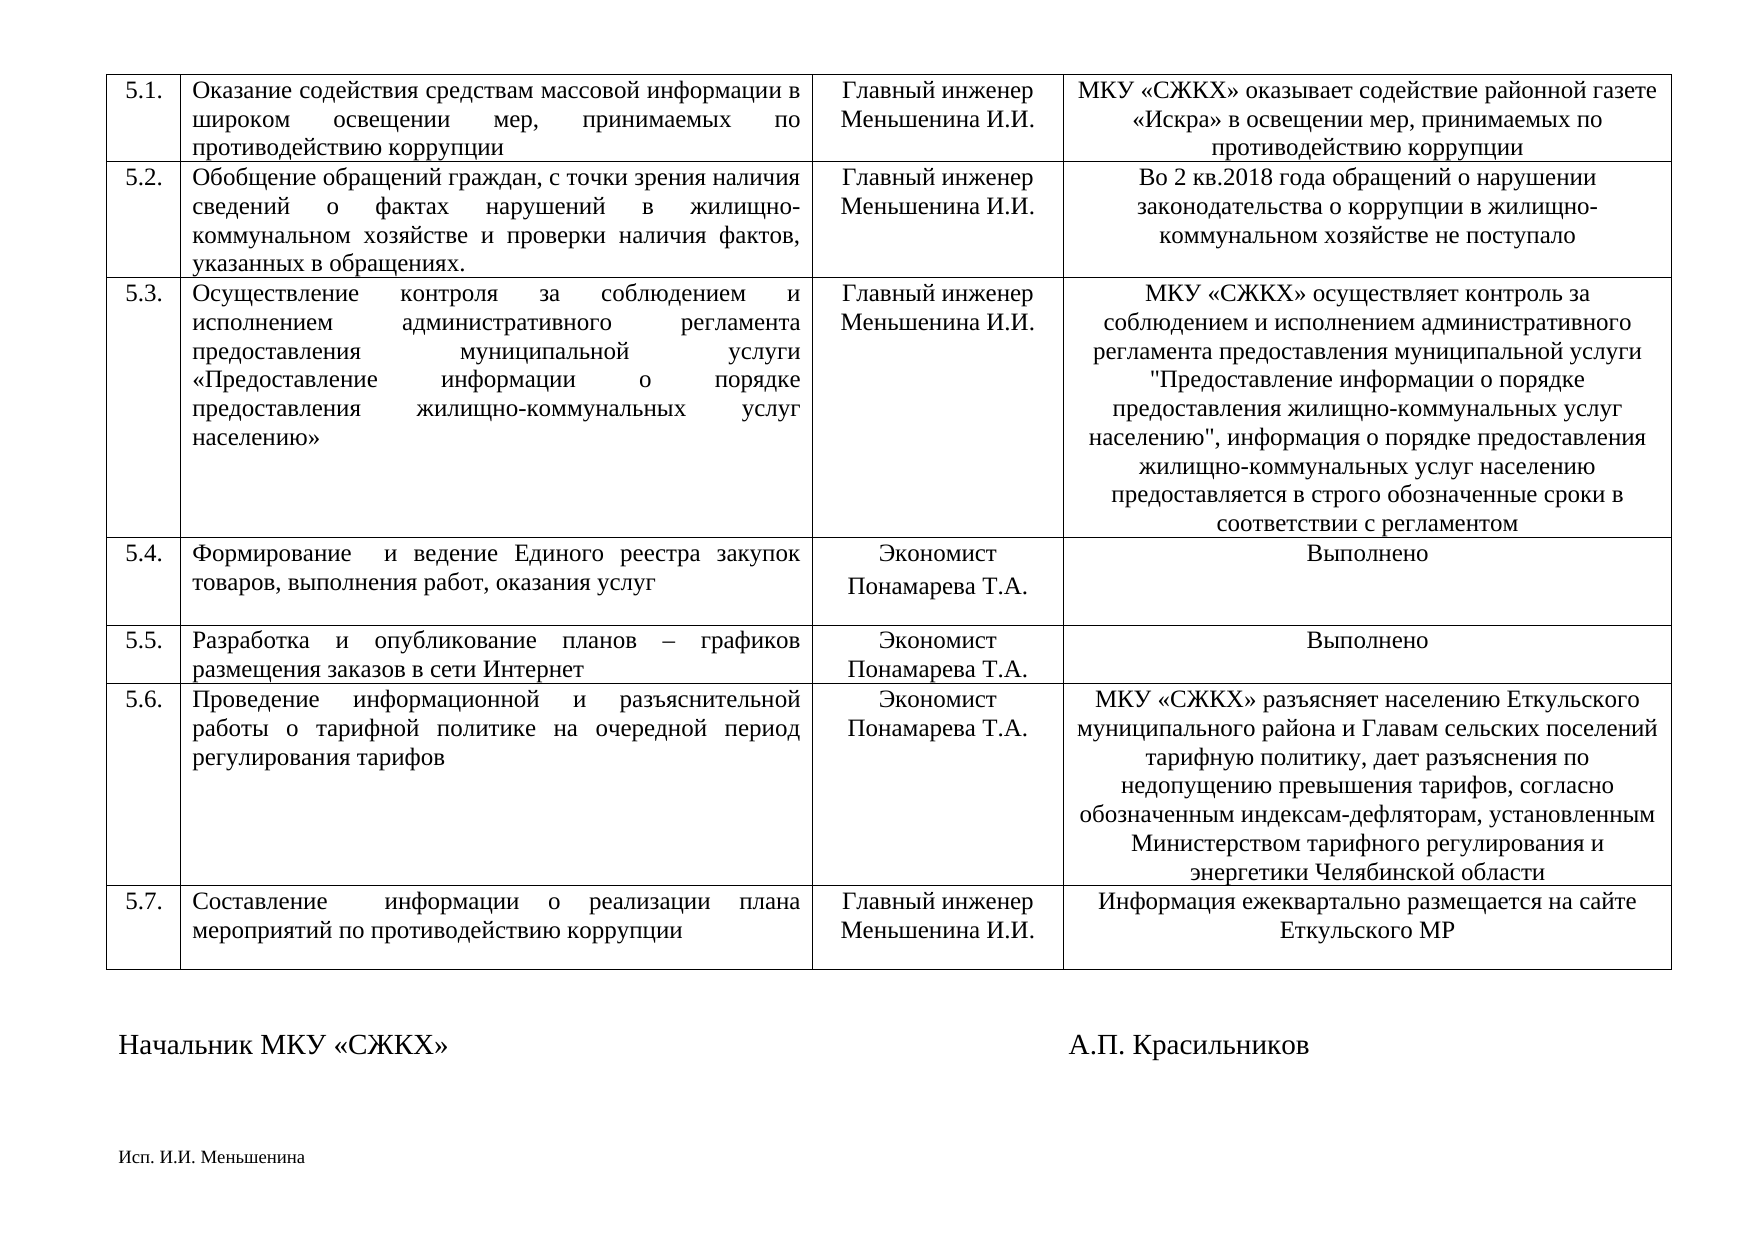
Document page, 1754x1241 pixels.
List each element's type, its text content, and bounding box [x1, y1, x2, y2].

table_cell 5.4. [107, 538, 180, 624]
table_cell Оказание содействия средствам массовой информации в широком освещении мер, принимаемых по противодействию коррупции [181, 75, 812, 161]
table_cell Осуществление контроля за соблюдением и исполнением административного регламента предоставления муниципальной услуги «Предоставление информации о порядке предоставления жилищно-коммунальных услуг населению» [181, 278, 812, 537]
table_cell МКУ «СЖКХ» осуществляет контроль за соблюдением и исполнением административного регламента предоставления муниципальной услуги "Предоставление информации о порядке предоставления жилищно-коммунальных услуг населению", информация о порядке предоставления жилищно-коммунальных услуг населению предоставляется в строго обозначенные сроки в соответствии с регламентом [1064, 278, 1671, 537]
table_cell МКУ «СЖКХ» оказывает содействие районной газете «Искра» в освещении мер, принимаемых по противодействию коррупции [1064, 75, 1671, 161]
table_cell Разработка и опубликование планов – графиков размещения заказов в сети Интернет [181, 626, 812, 683]
table_cell Экономист Понамарева Т.А. [813, 538, 1063, 624]
table_cell МКУ «СЖКХ» разъясняет населению Еткульского муниципального района и Главам сельских поселений тарифную политику, дает разъяснения по недопущению превышения тарифов, согласно обозначенным индексам-дефляторам, установленным Министерством тарифного регулирования и энергетики Челябинской области [1064, 684, 1671, 885]
table_cell 5.6. [107, 684, 180, 885]
table_cell Выполнено [1064, 538, 1671, 624]
table_cell Информация ежеквартально размещается на сайте Еткульского МР [1064, 886, 1671, 968]
table_cell Главный инженер Меньшенина И.И. [813, 162, 1063, 277]
table_cell Экономист Понамарева Т.А. [813, 626, 1063, 683]
table_cell Главный инженер Меньшенина И.И. [813, 278, 1063, 537]
text Исп. И.И. Меньшенина [118, 1146, 1698, 1167]
table_cell 5.2. [107, 162, 180, 277]
table_cell Экономист Понамарева Т.А. [813, 684, 1063, 885]
table_cell Формирование и ведение Единого реестра закупок товаров, выполнения работ, оказания услуг [181, 538, 812, 624]
text Начальник МКУ «СЖКХ» А.П. Красильников [118, 1027, 1698, 1061]
table_cell Составление информации о реализации плана мероприятий по противодействию коррупции [181, 886, 812, 968]
table_cell 5.1. [107, 75, 180, 161]
table_cell Выполнено [1064, 626, 1671, 683]
table_cell Главный инженер Меньшенина И.И. [813, 75, 1063, 161]
table_cell 5.5. [107, 626, 180, 683]
table_cell 5.3. [107, 278, 180, 537]
table_cell Обобщение обращений граждан, с точки зрения наличия сведений о фактах нарушений в жилищно-коммунальном хозяйстве и проверки наличия фактов, указанных в обращениях. [181, 162, 812, 277]
table_cell Главный инженер Меньшенина И.И. [813, 886, 1063, 968]
table_cell Проведение информационной и разъяснительной работы о тарифной политике на очередной период регулирования тарифов [181, 684, 812, 885]
table_cell 5.7. [107, 886, 180, 968]
table_cell Во 2 кв.2018 года обращений о нарушении законодательства о коррупции в жилищно-коммунальном хозяйстве не поступало [1064, 162, 1671, 277]
